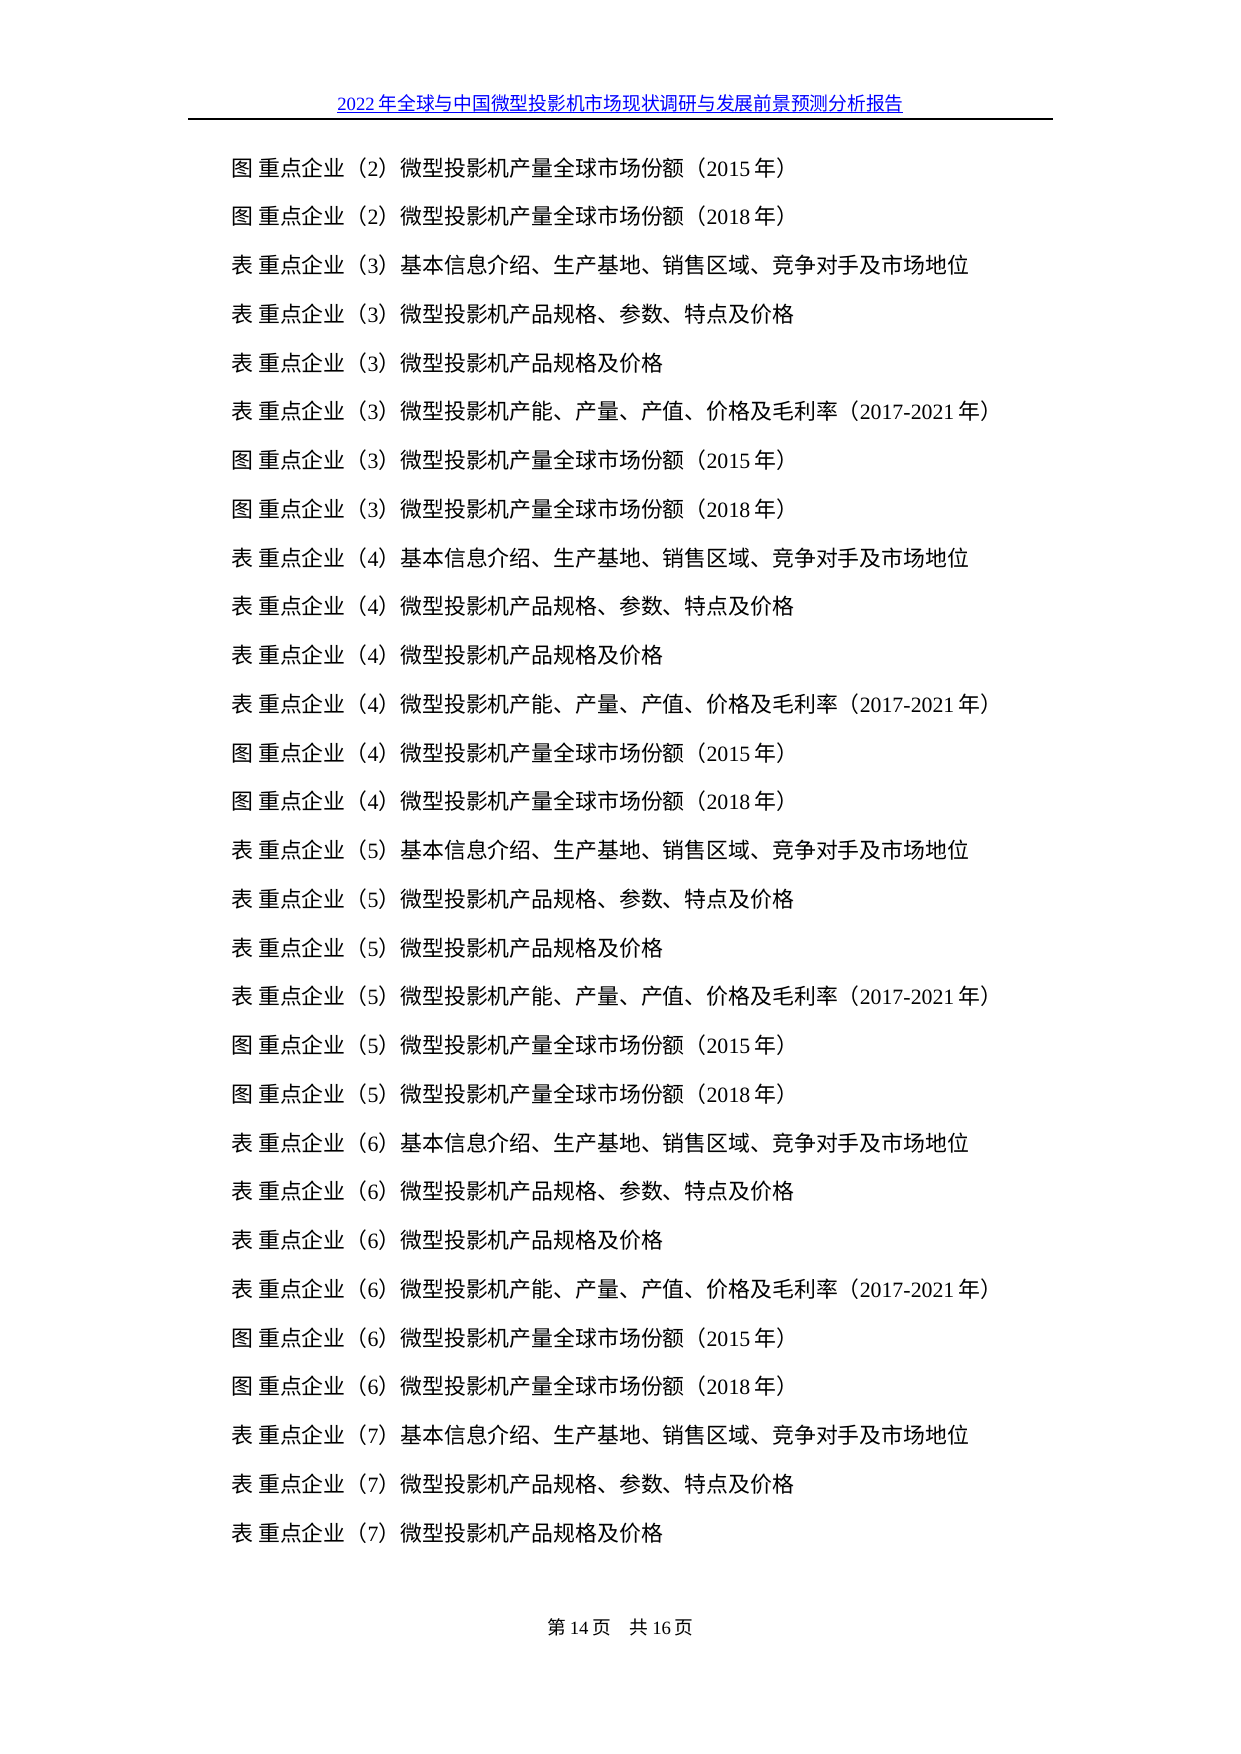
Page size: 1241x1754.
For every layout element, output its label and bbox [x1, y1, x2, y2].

text [187, 150, 1053, 1548]
